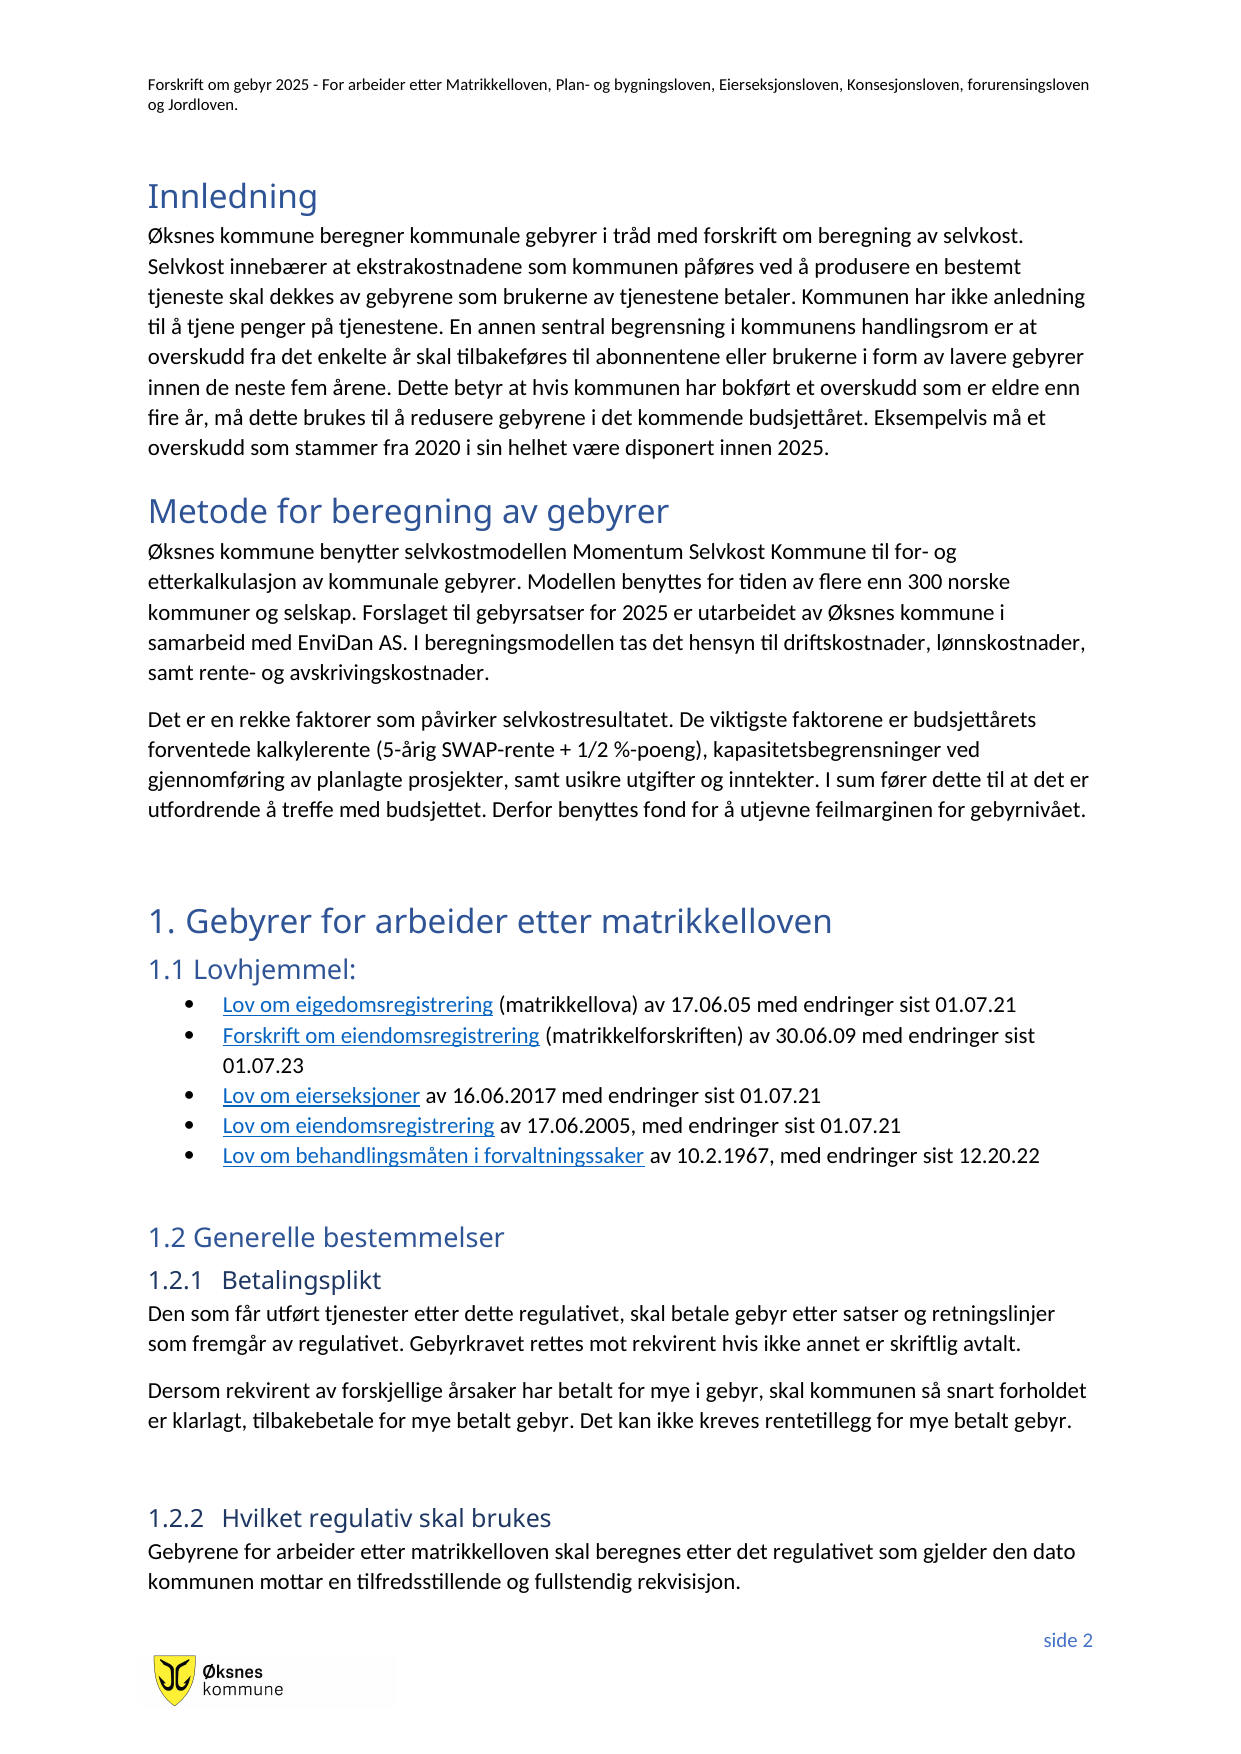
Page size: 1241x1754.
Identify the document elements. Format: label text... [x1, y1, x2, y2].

text Den som får utført tjenester etter dette regulativet, skal betale gebyr etter satser og retningslinjer som fremgår av regulativet. Gebyrkravet rettes mot rekvirent hvis ikke annet er skriftlig avtalt. [148, 1299, 1093, 1358]
subtitle 1.2 Generelle bestemmelser [148, 1219, 1093, 1256]
subtitle Metode for beregning av gebyrer [148, 488, 1093, 534]
list Forskrift om eiendomsregistrering (matrikkelforskriften) av 30.06.09 med endringer sist 01.07.23 [185, 1021, 1093, 1079]
list Lov om behandlingsmåten i forvaltningssaker av 10.2.1967, med endringer sist 12.20.22 [185, 1142, 1093, 1169]
text Gebyrene for arbeider etter matrikkelloven skal beregnes etter det regulativet som gjelder den dato kommunen mottar en tilfredsstillende og fullstendig rekvisisjon. [148, 1537, 1093, 1595]
list Lov om eiendomsregistrering av 17.06.2005, med endringer sist 01.07.21 [185, 1111, 1093, 1139]
text Dersom rekvirent av forskjellige årsaker har betalt for mye i gebyr, skal kommunen så snart forholdet er klarlagt, tilbakebetale for mye betalt gebyr. Det kan ikke kreves rentetillegg for mye betalt gebyr. [148, 1376, 1093, 1435]
subtitle 1.2.1 Betalingsplikt [148, 1263, 1093, 1297]
subtitle Gebyrer for arbeider etter matrikkelloven [148, 898, 1093, 943]
text Det er en rekke faktorer som påvirker selvkostresultatet. De viktigste faktorene er budsjettårets forventede kalkylerente (5-årig SWAP-rente + 1/2 %-poeng), kapasitetsbegrensninger ved gjennomføring av planlagte prosjekter, samt usikre utgifter og inntekter. I sum fører dette til at det er utfordrende å treffe med budsjettet. Derfor benyttes fond for å utjevne feilmarginen for gebyrnivået. [148, 705, 1093, 823]
text Øksnes kommune beregner kommunale gebyrer i tråd med forskrift om beregning av selvkost. Selvkost innebærer at ekstrakostnadene som kommunen påføres ved å produsere en bestemt tjeneste skal dekkes av gebyrene som brukerne av tjenestene betaler. Kommunen har ikke anledning til å tjene penger på tjenestene. En annen sentral begrensning i kommunens handlingsrom er at overskudd fra det enkelte år skal tilbakeføres til abonnentene eller brukerne i form av lavere gebyrer innen de neste fem årene. Dette betyr at hvis kommunen har bokført et overskudd som er eldre enn fire år, må dette brukes til å redusere gebyrene i det kommende budsjettåret. Eksempelvis må et overskudd som stammer fra 2020 i sin helhet være disponert innen 2025. [148, 222, 1093, 461]
subtitle 1.2.2 Hvilket regulativ skal brukes [148, 1500, 1093, 1534]
list Lov om eigedomsregistrering (matrikkellova) av 17.06.05 med endringer sist 01.07.21 [185, 991, 1093, 1018]
picture [137, 1655, 396, 1708]
subtitle 1.1 Lovhjemmel: [148, 951, 1093, 988]
list Lov om eierseksjoner av 16.06.2017 med endringer sist 01.07.21 [185, 1081, 1093, 1109]
subtitle Innledning [148, 173, 1093, 218]
text Øksnes kommune benytter selvkostmodellen Momentum Selvkost Kommune til for- og etterkalkulasjon av kommunale gebyrer. Modellen benyttes for tiden av flere enn 300 norske kommuner og selskap. Forslaget til gebyrsatser for 2025 er utarbeidet av Øksnes kommune i samarbeid med EnviDan AS. I beregningsmodellen tas det hensyn til driftskostnader, lønnskostnader, samt rente- og avskrivingskostnader. [148, 537, 1093, 686]
